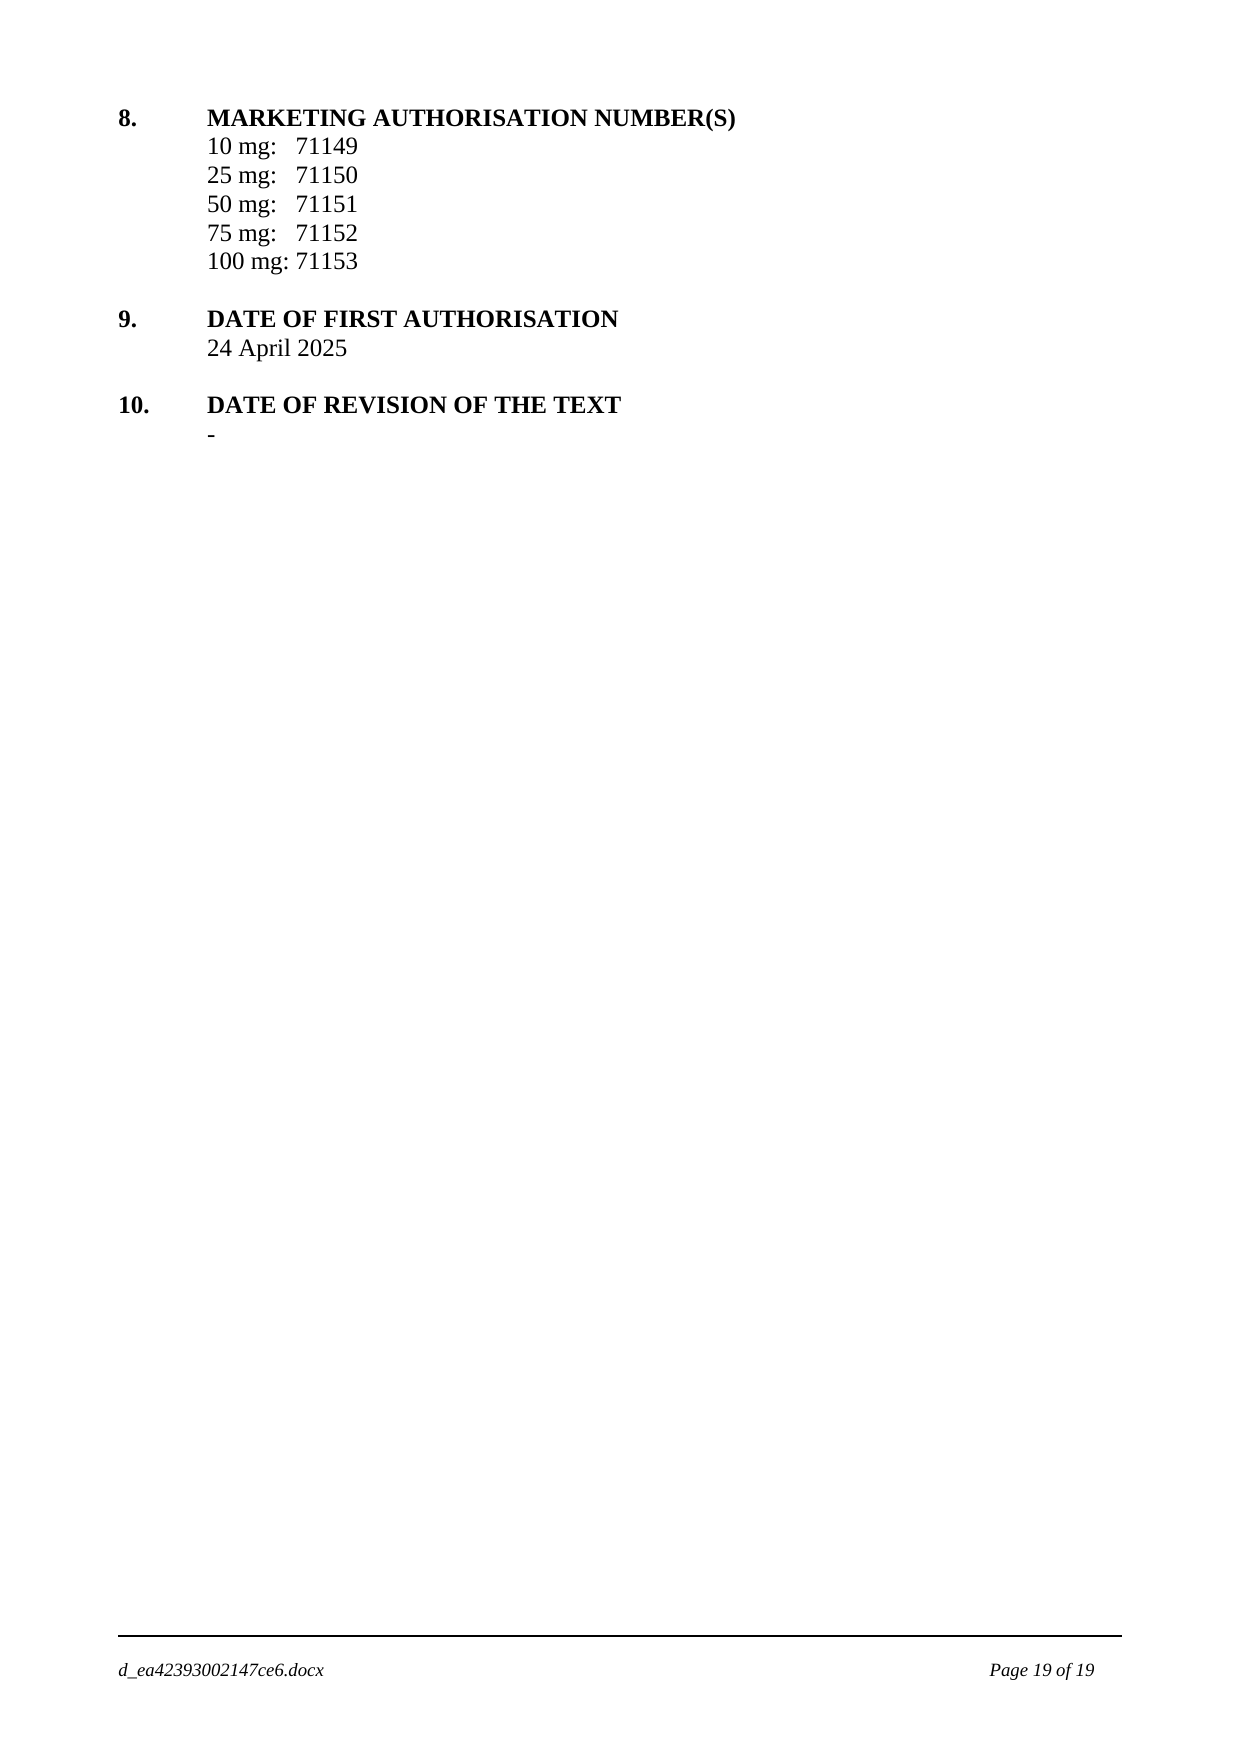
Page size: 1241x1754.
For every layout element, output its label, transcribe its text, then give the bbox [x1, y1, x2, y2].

text 9. DATE OF FIRST AUTHORISATION [118, 304, 1122, 333]
text 25 mg: 71150 [207, 160, 1122, 189]
text 24 April 2025 [207, 333, 1122, 361]
text - [207, 419, 1122, 448]
text 8. MARKETING AUTHORISATION NUMBER(S) [118, 103, 1122, 131]
text 50 mg: 71151 [207, 189, 1122, 218]
text 75 mg: 71152 [207, 218, 1122, 246]
text 10 mg: 71149 [207, 131, 1122, 160]
text 100 mg: 71153 [207, 246, 1122, 275]
text 10. DATE OF REVISION OF THE TEXT [118, 390, 1122, 419]
